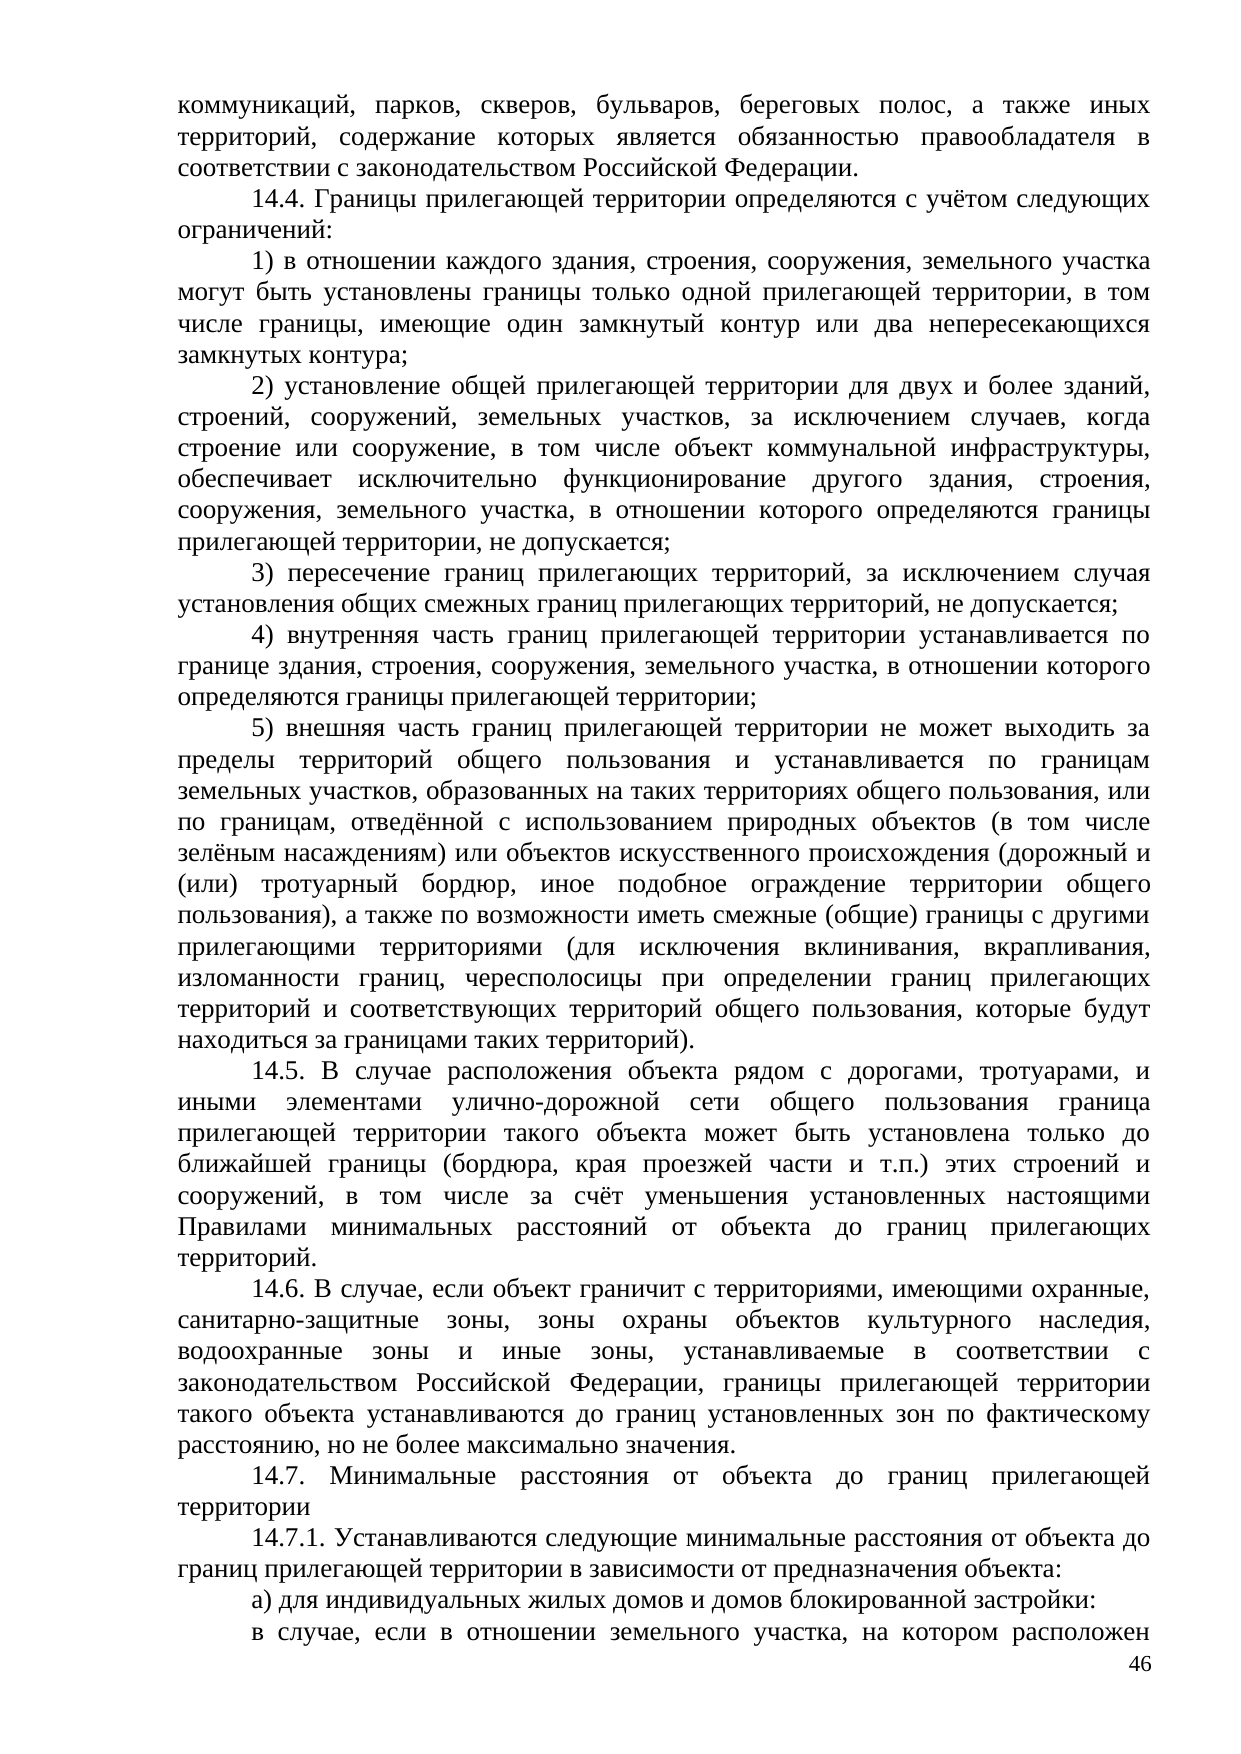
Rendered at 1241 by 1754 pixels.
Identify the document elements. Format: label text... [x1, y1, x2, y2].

text 14.5. В случае расположения объекта рядом с дорогами, тротуарами, и иными элементами улично-дорожной сети общего пользования граница прилегающей территории такого объекта может быть установлена только до ближайшей границы (бордюра, края проезжей части и т.п.) этих строений и сооружений, в том числе за счёт уменьшения установленных настоящими Правилами минимальных расстояний от объекта до границ прилегающих территорий. [177, 1054, 1152, 1272]
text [177, 1615, 1152, 1646]
text 4) внутренняя часть границ прилегающей территории устанавливается по границе здания, строения, сооружения, земельного участка, в отношении которого определяются границы прилегающей территории; [177, 618, 1152, 712]
text 14.4. Границы прилегающей территории определяются с учётом следующих ограничений: [177, 182, 1152, 244]
text 14.7. Минимальные расстояния от объекта до границ прилегающей территории [177, 1459, 1152, 1521]
text а) для индивидуальных жилых домов и домов блокированной застройки: [177, 1584, 1152, 1615]
text 2) установление общей прилегающей территории для двух и более зданий, строений, сооружений, земельных участков, за исключением случаев, когда строение или сооружение, в том числе объект коммунальной инфраструктуры, обеспечивает исключительно функционирование другого здания, строения, сооружения, земельного участка, в отношении которого определяются границы прилегающей территории, не допускается; [177, 369, 1152, 556]
text 5) внешняя часть границ прилегающей территории не может выходить за пределы территорий общего пользования и устанавливается по границам земельных участков, образованных на таких территориях общего пользования, или по границам, отведённой с использованием природных объектов (в том числе зелёным насаждениям) или объектов искусственного происхождения (дорожный и (или) тротуарный бордюр, иное подобное ограждение территории общего пользования), а также по возможности иметь смежные (общие) границы с другими прилегающими территориями (для исключения вклинивания, вкрапливания, изломанности границ, чересполосицы при определении границ прилегающих территорий и соответствующих территорий общего пользования, которые будут находиться за границами таких территорий). [177, 712, 1152, 1054]
text 1) в отношении каждого здания, строения, сооружения, земельного участка могут быть установлены границы только одной прилегающей территории, в том числе границы, имеющие один замкнутый контур или два непересекающихся замкнутых контура; [177, 244, 1152, 369]
text 14.7.1. Устанавливаются следующие минимальные расстояния от объекта до границ прилегающей территории в зависимости от предназначения объекта: [177, 1521, 1152, 1584]
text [177, 89, 1152, 182]
text 14.6. В случае, если объект граничит с территориями, имеющими охранные, санитарно-защитные зоны, зоны охраны объектов культурного наследия, водоохранные зоны и иные зоны, устанавливаемые в соответствии с законодательством Российской Федерации, границы прилегающей территории такого объекта устанавливаются до границ установленных зон по фактическому расстоянию, но не более максимально значения. [177, 1272, 1152, 1459]
text 3) пересечение границ прилегающих территорий, за исключением случая установления общих смежных границ прилегающих территорий, не допускается; [177, 556, 1152, 618]
